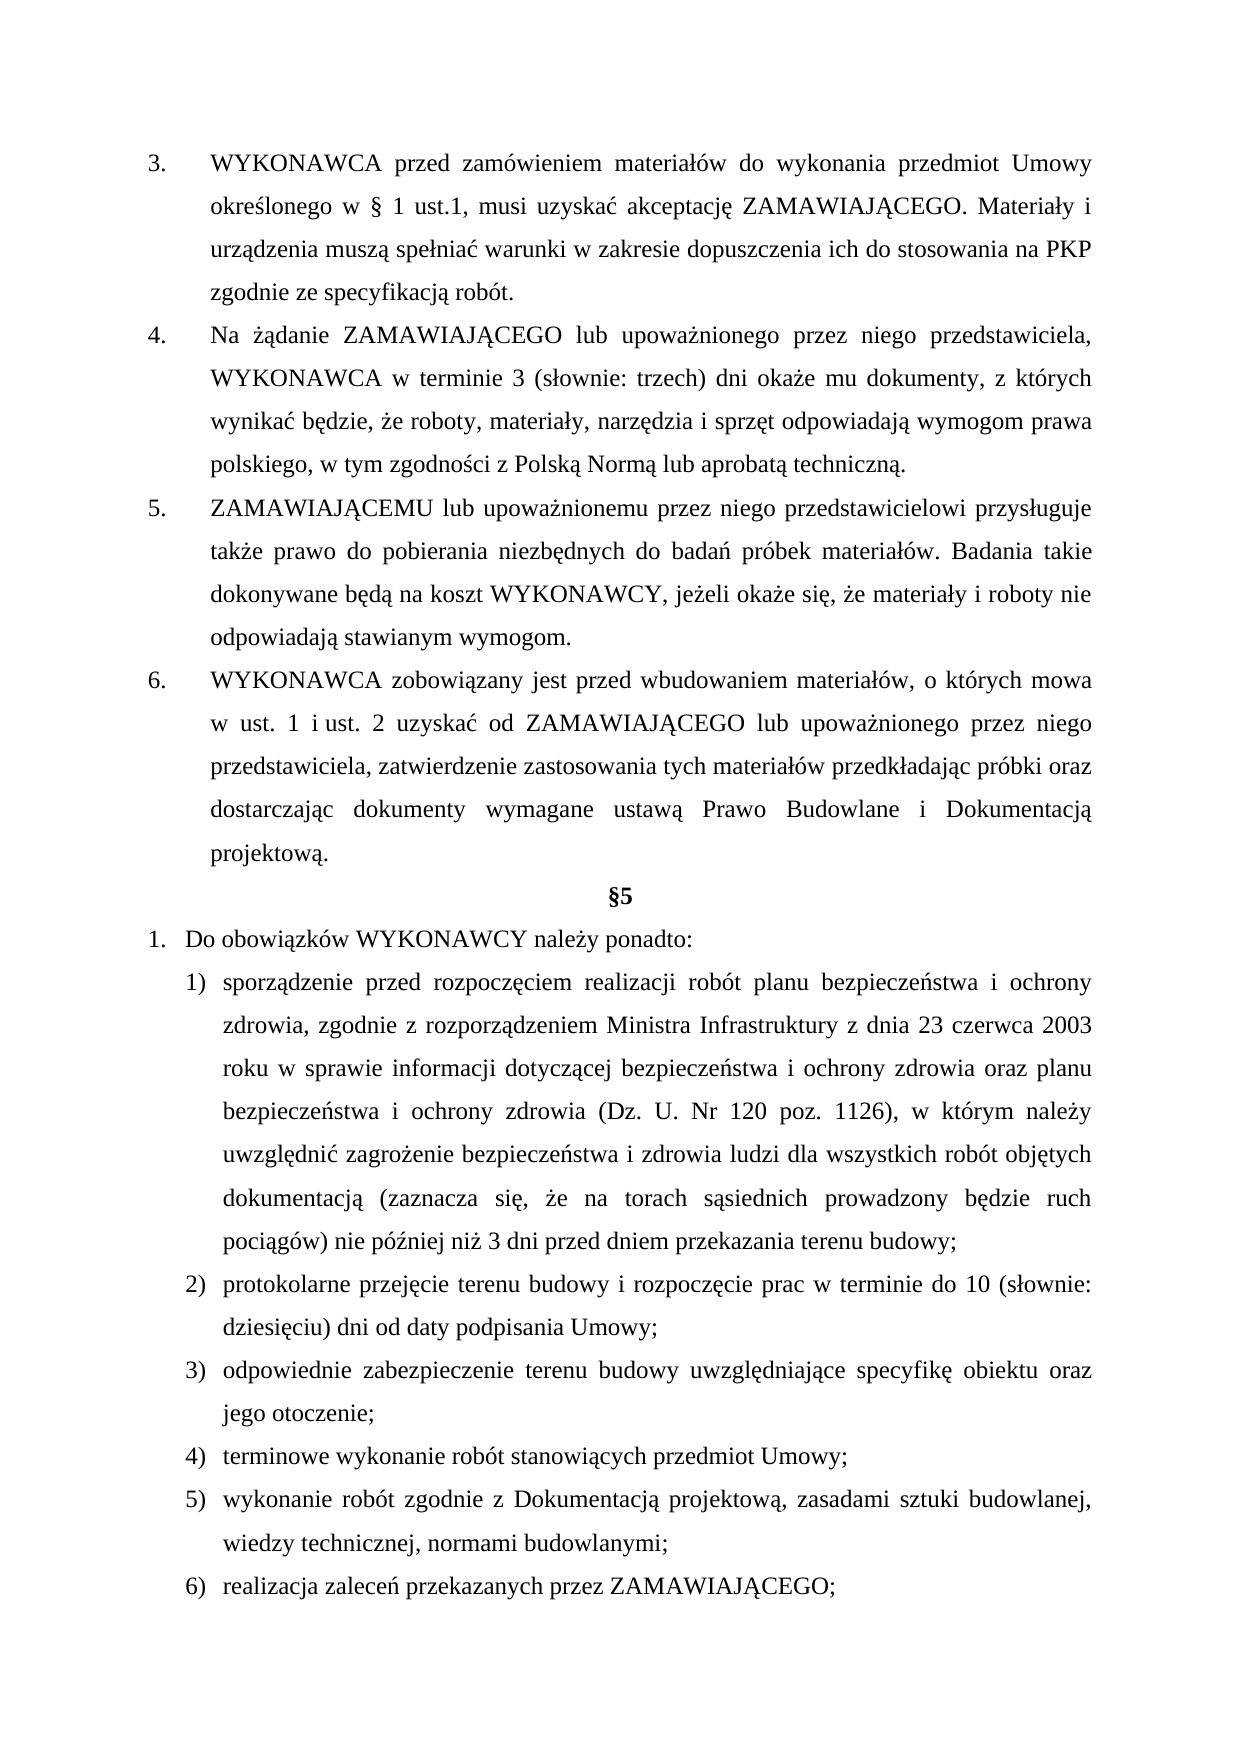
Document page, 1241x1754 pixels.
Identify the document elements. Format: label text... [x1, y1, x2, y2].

list terminowe wykonanie robót stanowiących przedmiot Umowy; [185, 1441, 1093, 1470]
list odpowiednie zabezpieczenie terenu budowy uwzględniające specyfikę obiektu oraz jego otoczenie; [185, 1355, 1093, 1427]
list Do obowiązków WYKONAWCY należy ponadto: [148, 924, 1093, 953]
list sporządzenie przed rozpoczęciem realizacji robót planu bezpieczeństwa i ochrony zdrowia, zgodnie z rozporządzeniem Ministra Infrastruktury z dnia 23 czerwca 2003 roku w sprawie informacji dotyczącej bezpieczeństwa i ochrony zdrowia oraz planu bezpieczeństwa i ochrony zdrowia (Dz. U. Nr 120 poz. 1126), w którym należy uwzględnić zagrożenie bezpieczeństwa i zdrowia ludzi dla wszystkich robót objętych dokumentacją (zaznacza się, że na torach sąsiednich prowadzony będzie ruch pociągów) nie później niż 3 dni przed dniem przekazania terenu budowy; [185, 967, 1093, 1254]
list realizacja zaleceń przekazanych przez ZAMAWIAJĄCEGO; [185, 1571, 1093, 1599]
list ZAMAWIAJĄCEMU lub upoważnionemu przez niego przedstawicielowi przysługuje także prawo do pobierania niezbędnych do badań próbek materiałów. Badania takie dokonywane będą na koszt WYKONAWCY, jeżeli okaże się, że materiały i roboty nie odpowiadają stawianym wymogom. [148, 493, 1093, 651]
list protokolarne przejęcie terenu budowy i rozpoczęcie prac w terminie do 10 (słownie: dziesięciu) dni od daty podpisania Umowy; [185, 1269, 1093, 1341]
text §5 [148, 881, 1093, 909]
list WYKONAWCA przed zamówieniem materiałów do wykonania przedmiot Umowy określonego w § 1 ust.1, musi uzyskać akceptację ZAMAWIAJĄCEGO. Materiały i urządzenia muszą spełniać warunki w zakresie dopuszczenia ich do stosowania na PKP zgodnie ze specyfikacją robót. [148, 148, 1093, 306]
list WYKONAWCA zobowiązany jest przed wbudowaniem materiałów, o których mowa w ust. 1 i ust. 2 uzyskać od ZAMAWIAJĄCEGO lub upoważnionego przez niego przedstawiciela, zatwierdzenie zastosowania tych materiałów przedkładając próbki oraz dostarczając dokumenty wymagane ustawą Prawo Budowlane i Dokumentacją projektową. [148, 665, 1093, 866]
list Na żądanie ZAMAWIAJĄCEGO lub upoważnionego przez niego przedstawiciela, WYKONAWCA w terminie 3 (słownie: trzech) dni okaże mu dokumenty, z których wynikać będzie, że roboty, materiały, narzędzia i sprzęt odpowiadają wymogom prawa polskiego, w tym zgodności z Polską Normą lub aprobatą techniczną. [148, 320, 1093, 478]
list wykonanie robót zgodnie z Dokumentacją projektową, zasadami sztuki budowlanej, wiedzy technicznej, normami budowlanymi; [185, 1484, 1093, 1556]
